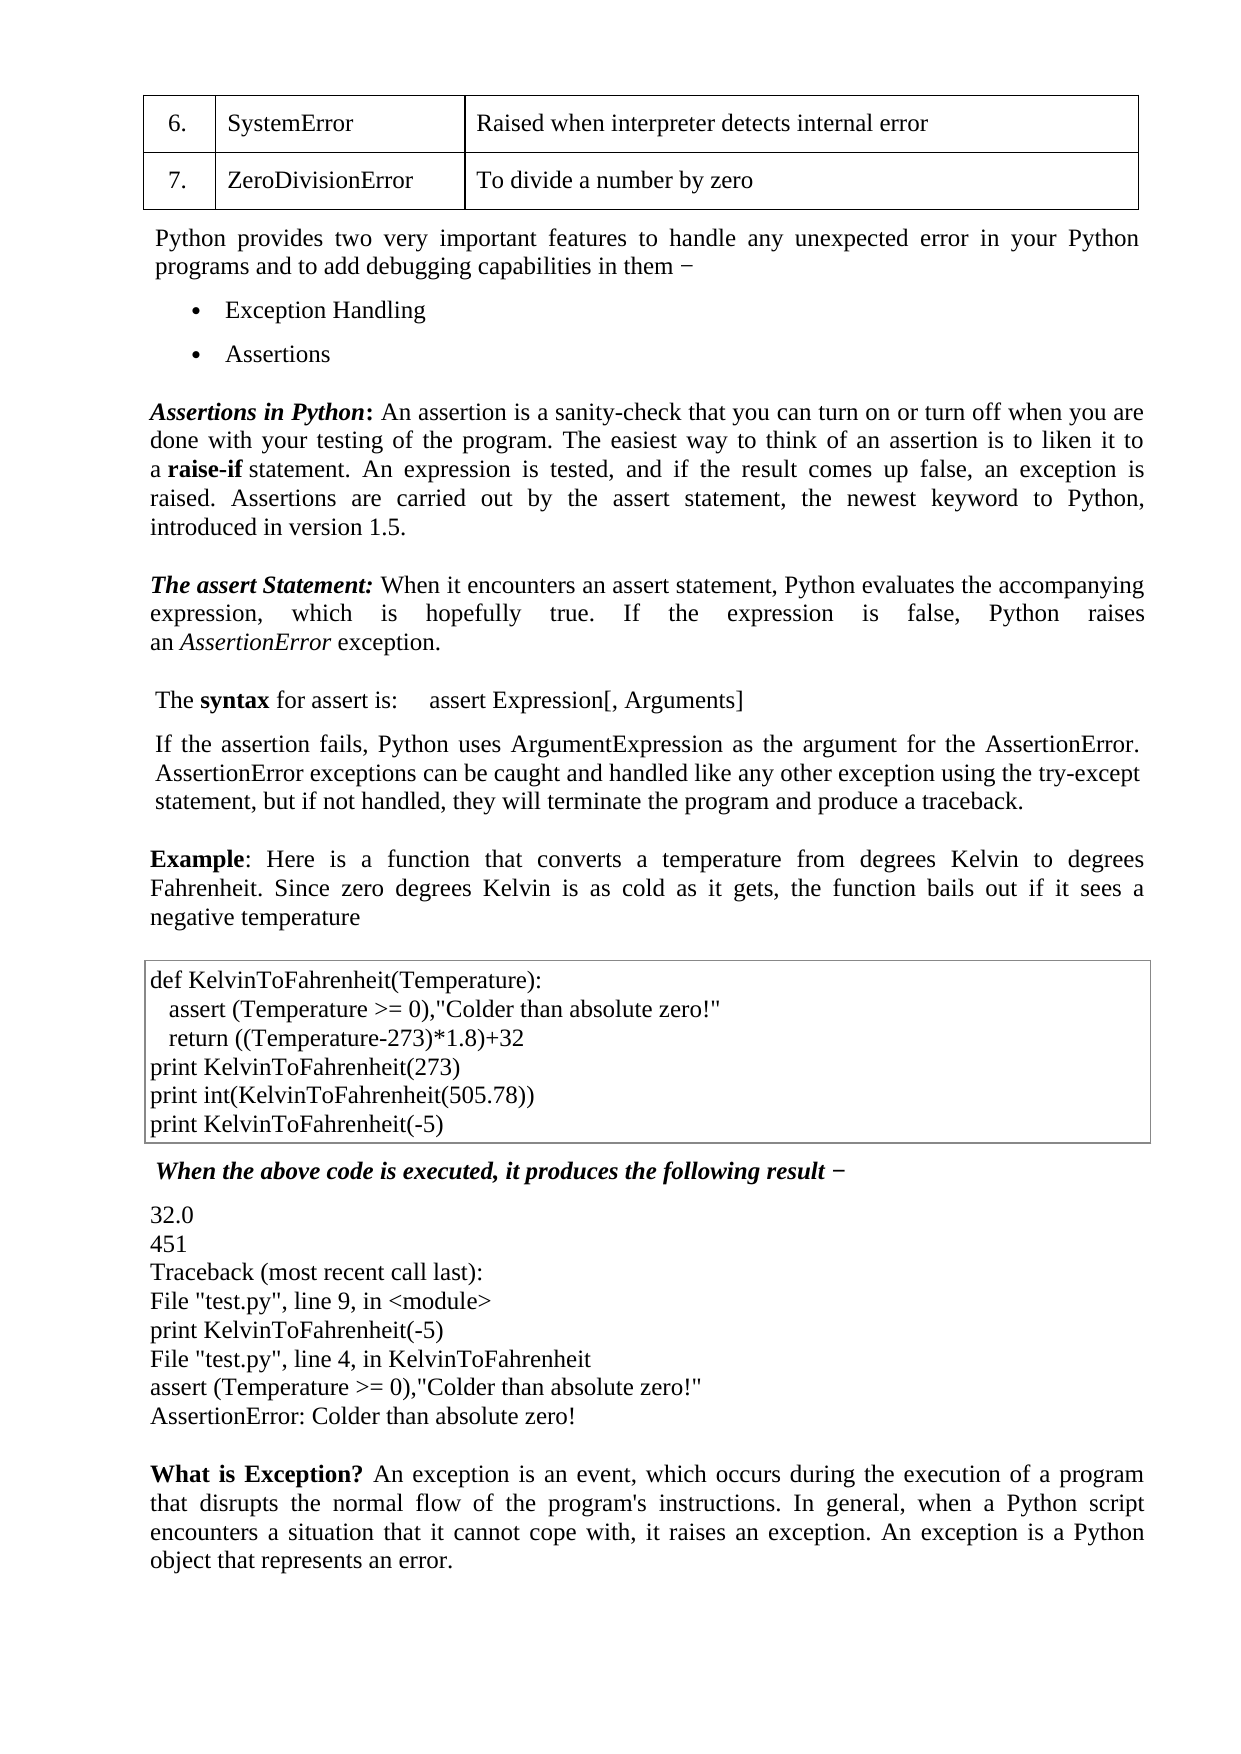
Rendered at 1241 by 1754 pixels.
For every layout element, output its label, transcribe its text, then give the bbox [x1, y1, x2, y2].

table_cell 7. [144, 153, 215, 209]
text assert (Temperature >= 0),"Colder than absolute zero!" [150, 994, 1146, 1023]
text AssertionError: Colder than absolute zero! [150, 1401, 1146, 1430]
text print KelvinToFahrenheit(-5) [146, 1103, 1150, 1142]
text Assertions in Python: An assertion is a sanity-check that you can turn on or turn off when you are done with your testing of the program. The easiest way to think of an assertion is to liken it to a raise-if statement. An expression is tested, and if the result comes up false, an exception is raised. Assertions are carried out by the assert statement, the newest keyword to Python, introduced in version 1.5. [150, 397, 1146, 541]
text Traceback (most recent call last): [150, 1257, 1146, 1286]
text return ((Temperature-273)*1.8)+32 [150, 1023, 1146, 1052]
text If the assertion fails, Python uses ArgumentExpression as the argument for the AssertionError. AssertionError exceptions can be caught and handled like any other exception using the try-except statement, but if not handled, they will terminate the program and produce a traceback. [155, 729, 1141, 815]
text What is Exception? An exception is an event, which occurs during the execution of a program that disrupts the normal flow of the program's instructions. In general, when a Python script encounters a situation that it cannot cope with, it raises an exception. An exception is a Python object that represents an error. [150, 1459, 1146, 1574]
table_cell SystemError [216, 96, 464, 152]
text The assert Statement: When it encounters an assert statement, Python evaluates the accompanying expression, which is hopefully true. If the expression is false, Python raises an AssertionError exception. [150, 570, 1146, 656]
text print KelvinToFahrenheit(273) [150, 1052, 1146, 1080]
table_cell Raised when interpreter detects internal error [466, 96, 1138, 152]
text print KelvinToFahrenheit(-5) [150, 1315, 1146, 1344]
text File "test.py", line 4, in KelvinToFahrenheit [150, 1344, 1146, 1372]
text Example: Here is a function that converts a temperature from degrees Kelvin to degrees Fahrenheit. Since zero degrees Kelvin is as cold as it gets, the function bails out if it sees a negative temperature [150, 844, 1146, 931]
text The syntax for assert is: assert Expression[, Arguments] [155, 685, 1141, 714]
table_cell ZeroDivisionError [216, 153, 464, 209]
text def KelvinToFahrenheit(Temperature): [146, 961, 1150, 994]
text 32.0 [150, 1200, 1146, 1229]
text Python provides two very important features to handle any unexpected error in your Python programs and to add debugging capabilities in them − [155, 223, 1141, 280]
text print int(KelvinToFahrenheit(505.78)) [150, 1080, 1146, 1103]
text 451 [150, 1229, 1146, 1257]
table_cell 6. [144, 96, 215, 152]
list Exception Handling [192, 295, 1141, 324]
list Assertions [192, 339, 1141, 368]
text File "test.py", line 9, in <module> [150, 1286, 1146, 1315]
text When the above code is executed, it produces the following result − [155, 1156, 1141, 1185]
table_cell To divide a number by zero [466, 153, 1138, 209]
text assert (Temperature >= 0),"Colder than absolute zero!" [150, 1372, 1146, 1401]
